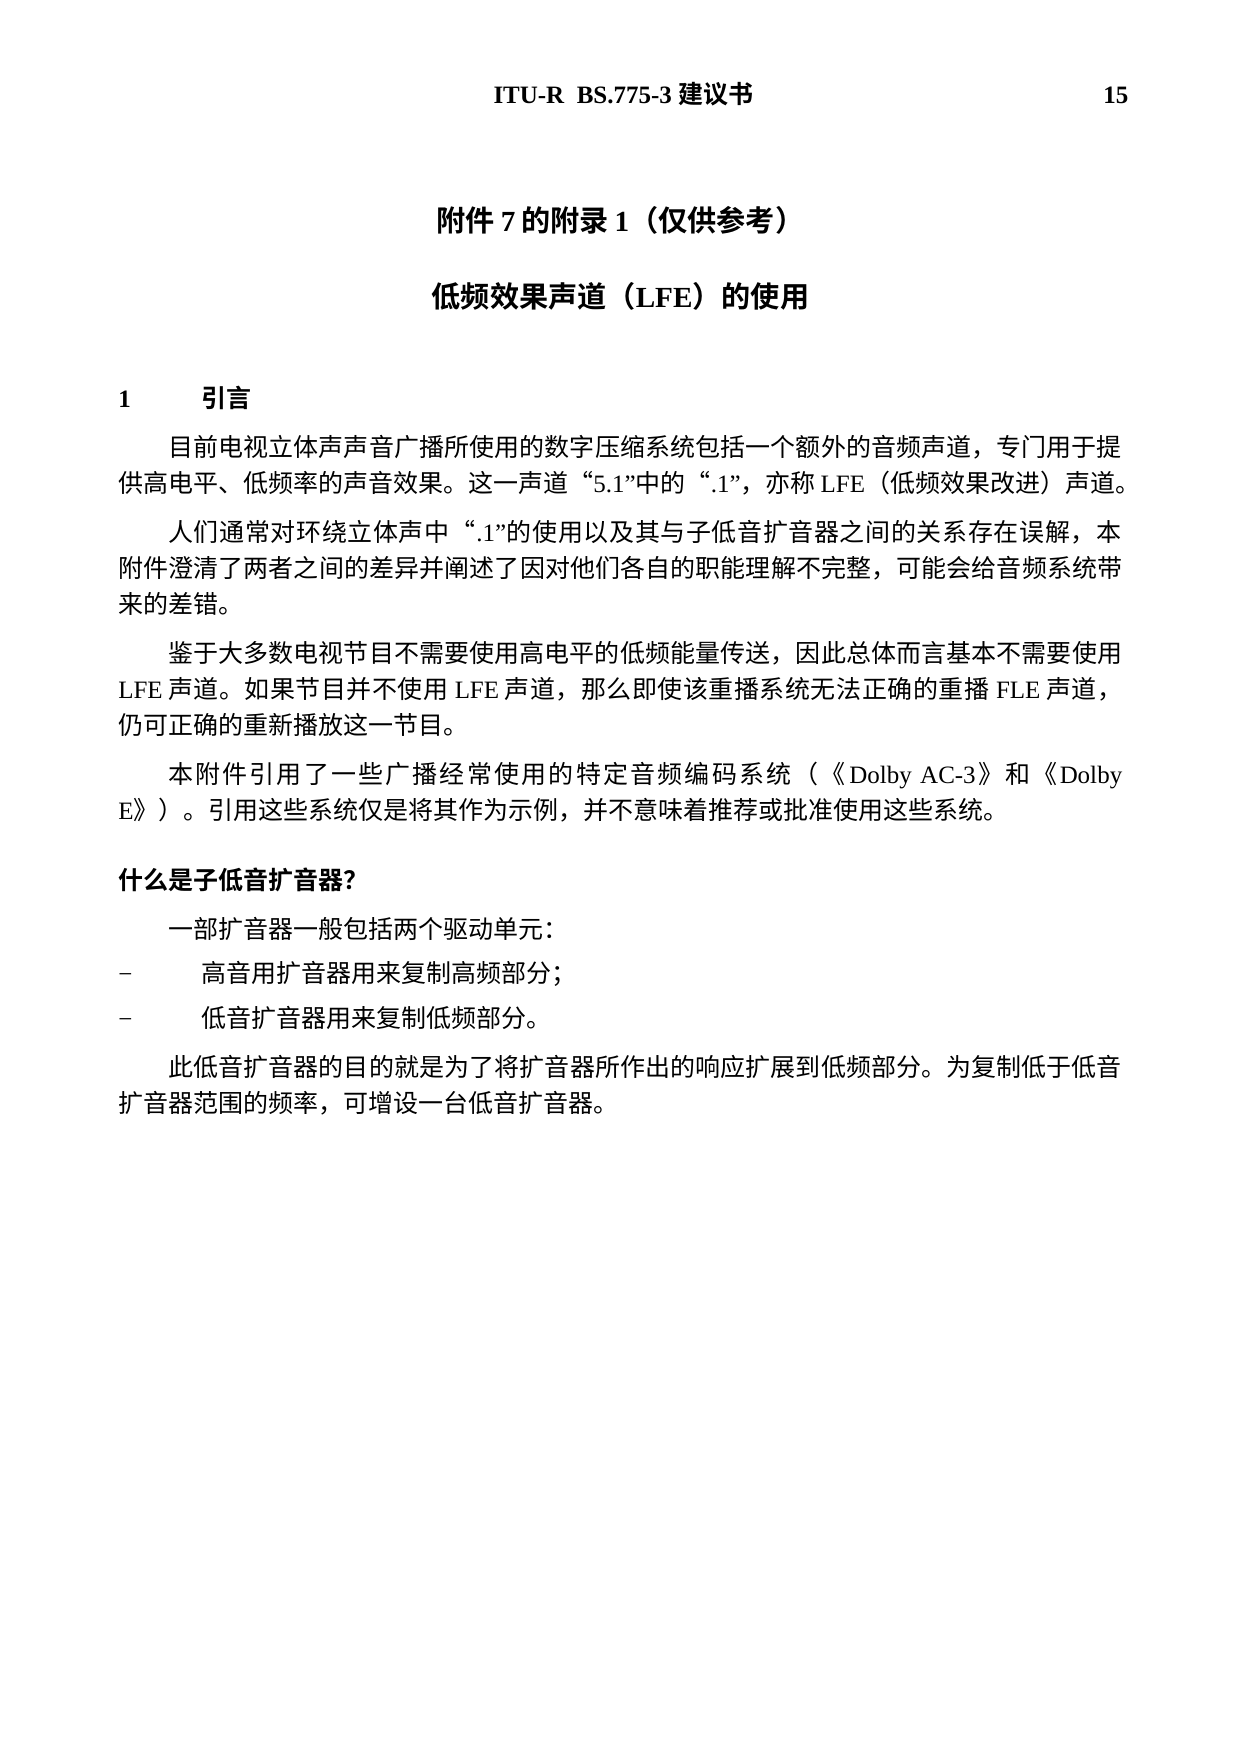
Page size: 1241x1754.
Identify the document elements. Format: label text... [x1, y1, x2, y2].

subtitle 什么是子低音扩音器？ [118, 860, 1122, 897]
text 鉴于大多数电视节目不需要使用高电平的低频能量传送，因此总体而言基本不需要使用LFE声道。如果节目并不使用LFE声道，那么即使该重播系统无法正确的重播FLE声道，仍可正确的重新播放这一节目。 [118, 633, 1122, 742]
text 一部扩音器一般包括两个驱动单元： [118, 909, 1122, 945]
text 本附件引用了一些广播经常使用的特定音频编码系统（《Dolby AC-3》和《Dolby E》）。引用这些系统仅是将其作为示例，并不意味着推荐或批准使用这些系统。 [118, 754, 1122, 827]
text 人们通常对环绕立体声中“.1”的使用以及其与子低音扩音器之间的关系存在误解，本附件澄清了两者之间的差异并阐述了因对他们各自的职能理解不完整，可能会给音频系统带来的差错。 [118, 512, 1122, 621]
text − 高音用扩音器用来复制高频部分； [118, 954, 1122, 990]
subtitle 1 引言 [118, 378, 1122, 414]
title 附件7的附录1（仅供参考） 低频效果声道（LFE）的使用 [118, 198, 1122, 316]
text − 低音扩音器用来复制低频部分。 [118, 998, 1122, 1034]
text 此低音扩音器的目的就是为了将扩音器所作出的响应扩展到低频部分。为复制低于低音扩音器范围的频率，可增设一台低音扩音器。 [118, 1047, 1122, 1119]
text 目前电视立体声声音广播所使用的数字压缩系统包括一个额外的音频声道，专门用于提供高电平、低频率的声音效果。这一声道“5.1”中的“.1”，亦称LFE（低频效果改进）声道。 [118, 427, 1122, 499]
